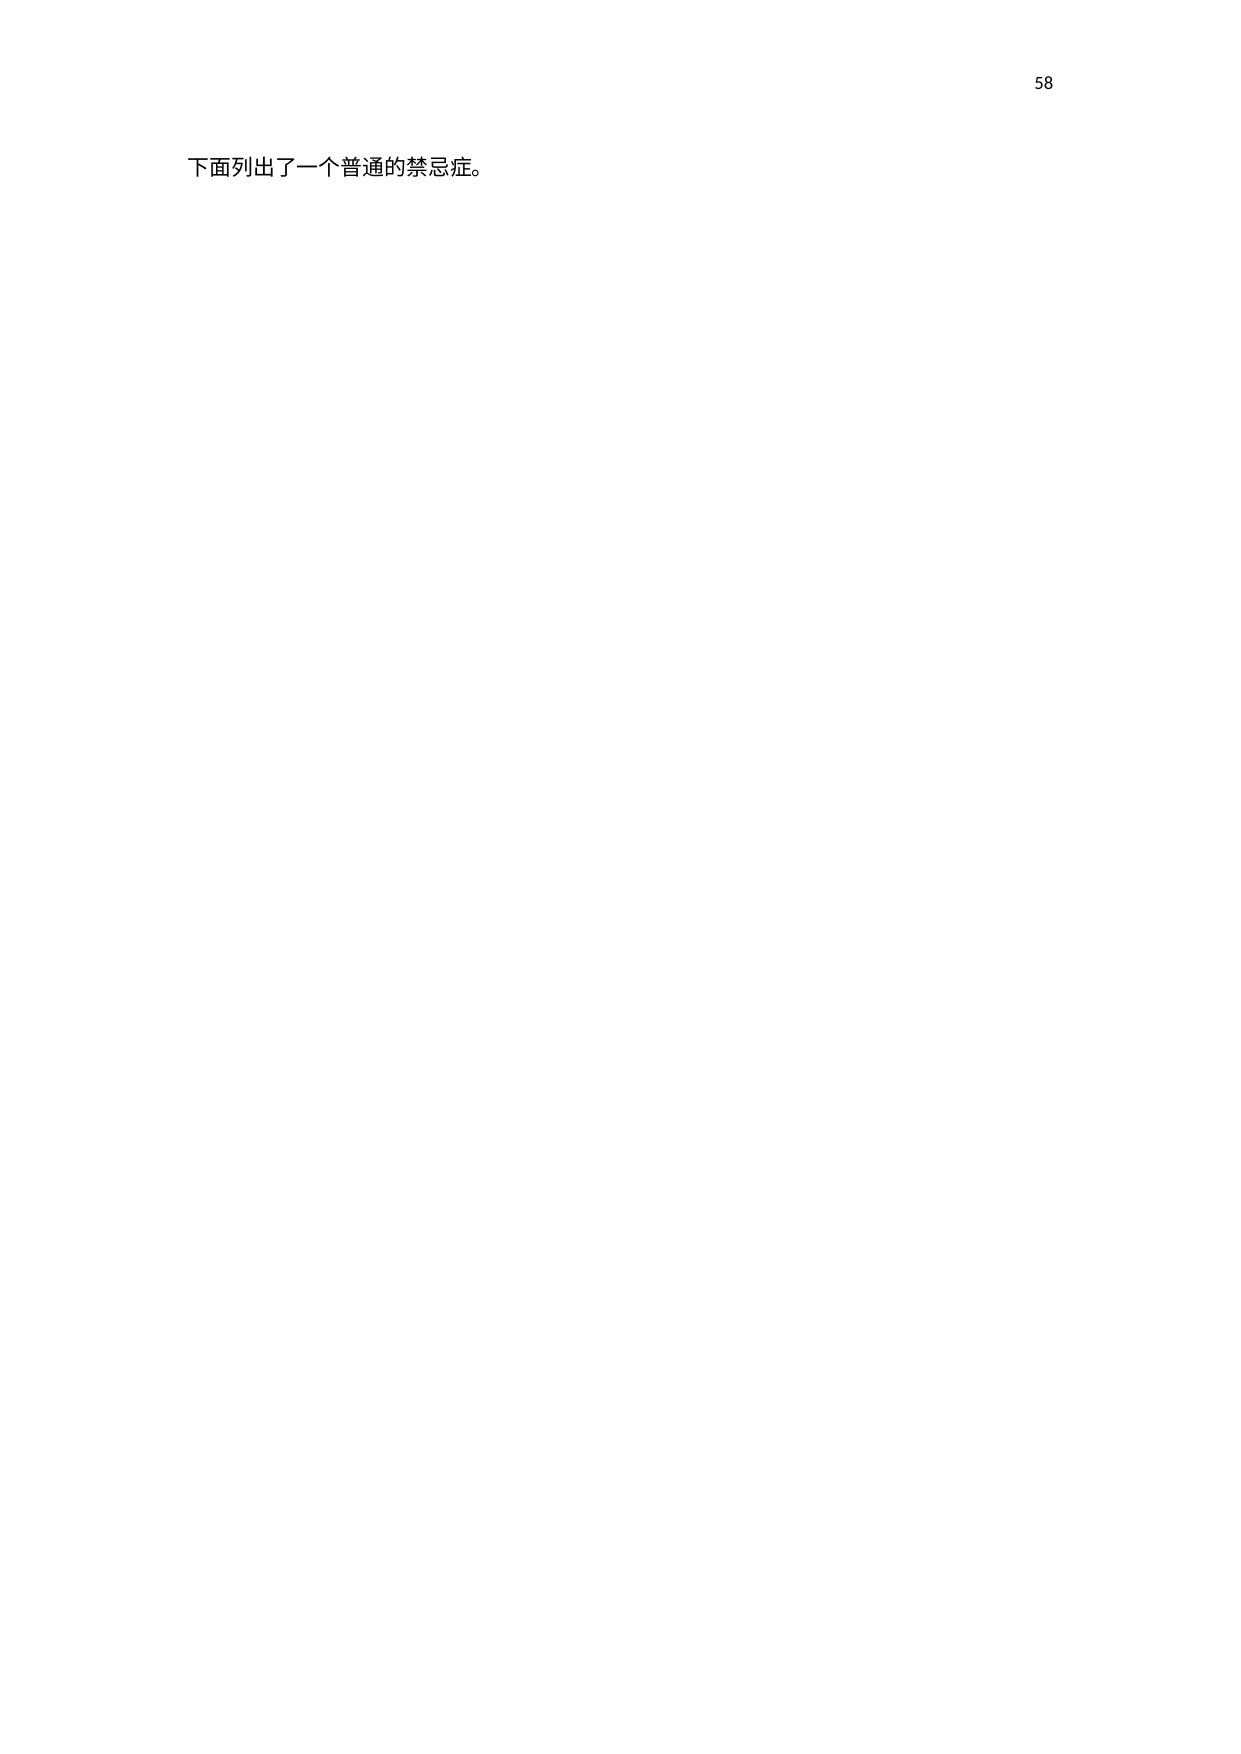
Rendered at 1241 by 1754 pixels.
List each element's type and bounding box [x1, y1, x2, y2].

text [187, 150, 1053, 182]
